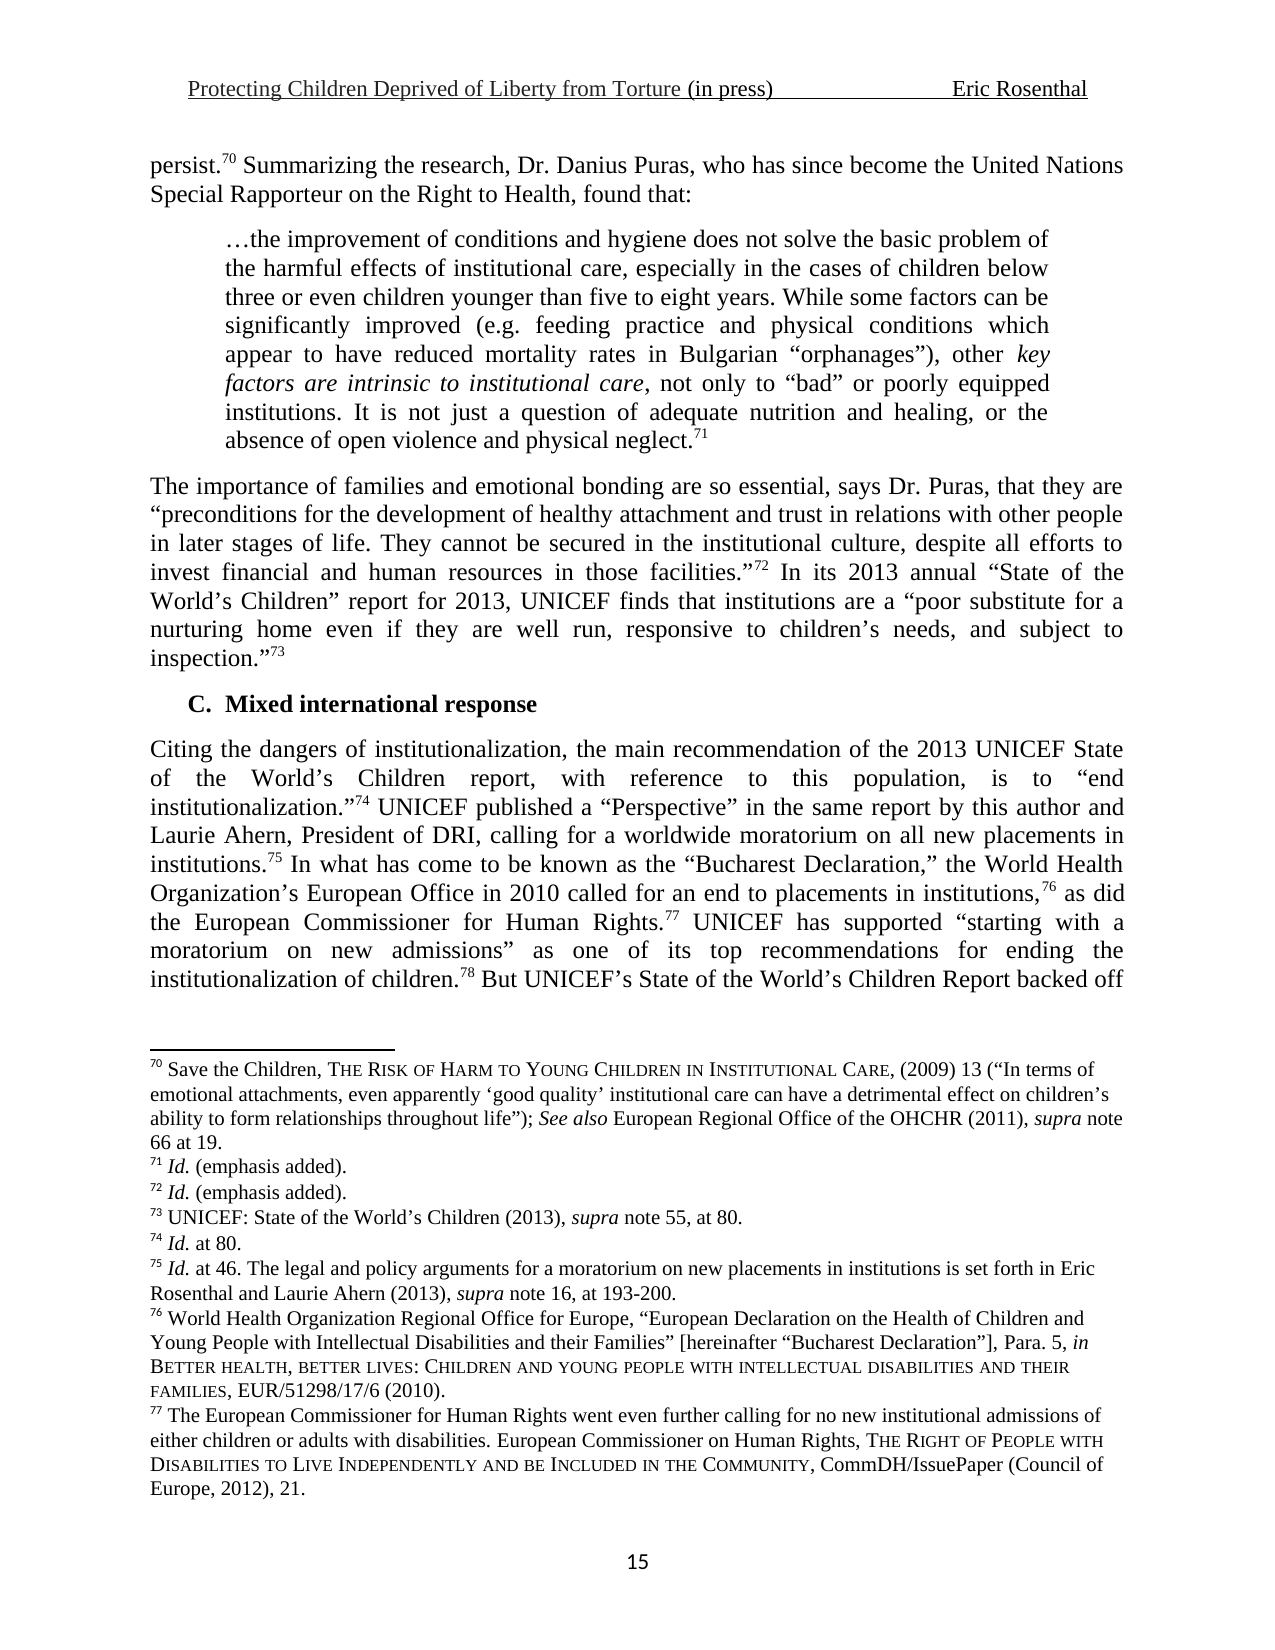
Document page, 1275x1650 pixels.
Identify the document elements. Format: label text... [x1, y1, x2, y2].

text Citing the dangers of institutionalization, the main recommendation of the 2013 UNICEF State of the World’s Children report, with reference to this population, is to “end institutionalization.” UNICEF published a “Perspective” in the same report by this author and Laurie Ahern, President of DRI, calling for a worldwide moratorium on all new placements in institutions. In what has come to be known as the “Bucharest Declaration,” the World Health Organization’s European Office in 2010 called for an end to placements in institutions, as did the European Commissioner for Human Rights. UNICEF has supported “starting with a moratorium on new admissions” as one of its top recommendations for ending the institutionalization of children. But UNICEF’s State of the World’s Children Report backed off slightly from this position -- saying that a worldwide moratorium should be considered as strategy to end institutionalization. [150, 734, 1125, 993]
text The most striking finding from studies of children raised in congregate care is that, even when the worst institutions are compared to the cleanest and most well-staffed facilities, these dangers persist. Summarizing the research, Dr. Danius Puras, who has since become the United Nations Special Rapporteur on the Right to Health, found that: [150, 150, 1125, 207]
subtitle Mixed international response [187, 689, 1125, 717]
text …the improvement of conditions and hygiene does not solve the basic problem of the harmful effects of institutional care, especially in the cases of children below three or even children younger than five to eight years. While some factors can be significantly improved (e.g. feeding practice and physical conditions which appear to have reduced mortality rates in Bulgarian “orphanages”), other key factors are intrinsic to institutional care, not only to “bad” or poorly equipped institutions. It is not just a question of adequate nutrition and healing, or the absence of open violence and physical neglect. [225, 224, 1050, 454]
text The importance of families and emotional bonding are so essential, says Dr. Puras, that they are “preconditions for the development of healthy attachment and trust in relations with other people in later stages of life. They cannot be secured in the institutional culture, despite all efforts to invest financial and human resources in those facilities.” In its 2013 annual “State of the World’s Children” report for 2013, UNICEF finds that institutions are a “poor substitute for a nurturing home even if they are well run, responsive to children’s needs, and subject to inspection.” [150, 471, 1125, 672]
